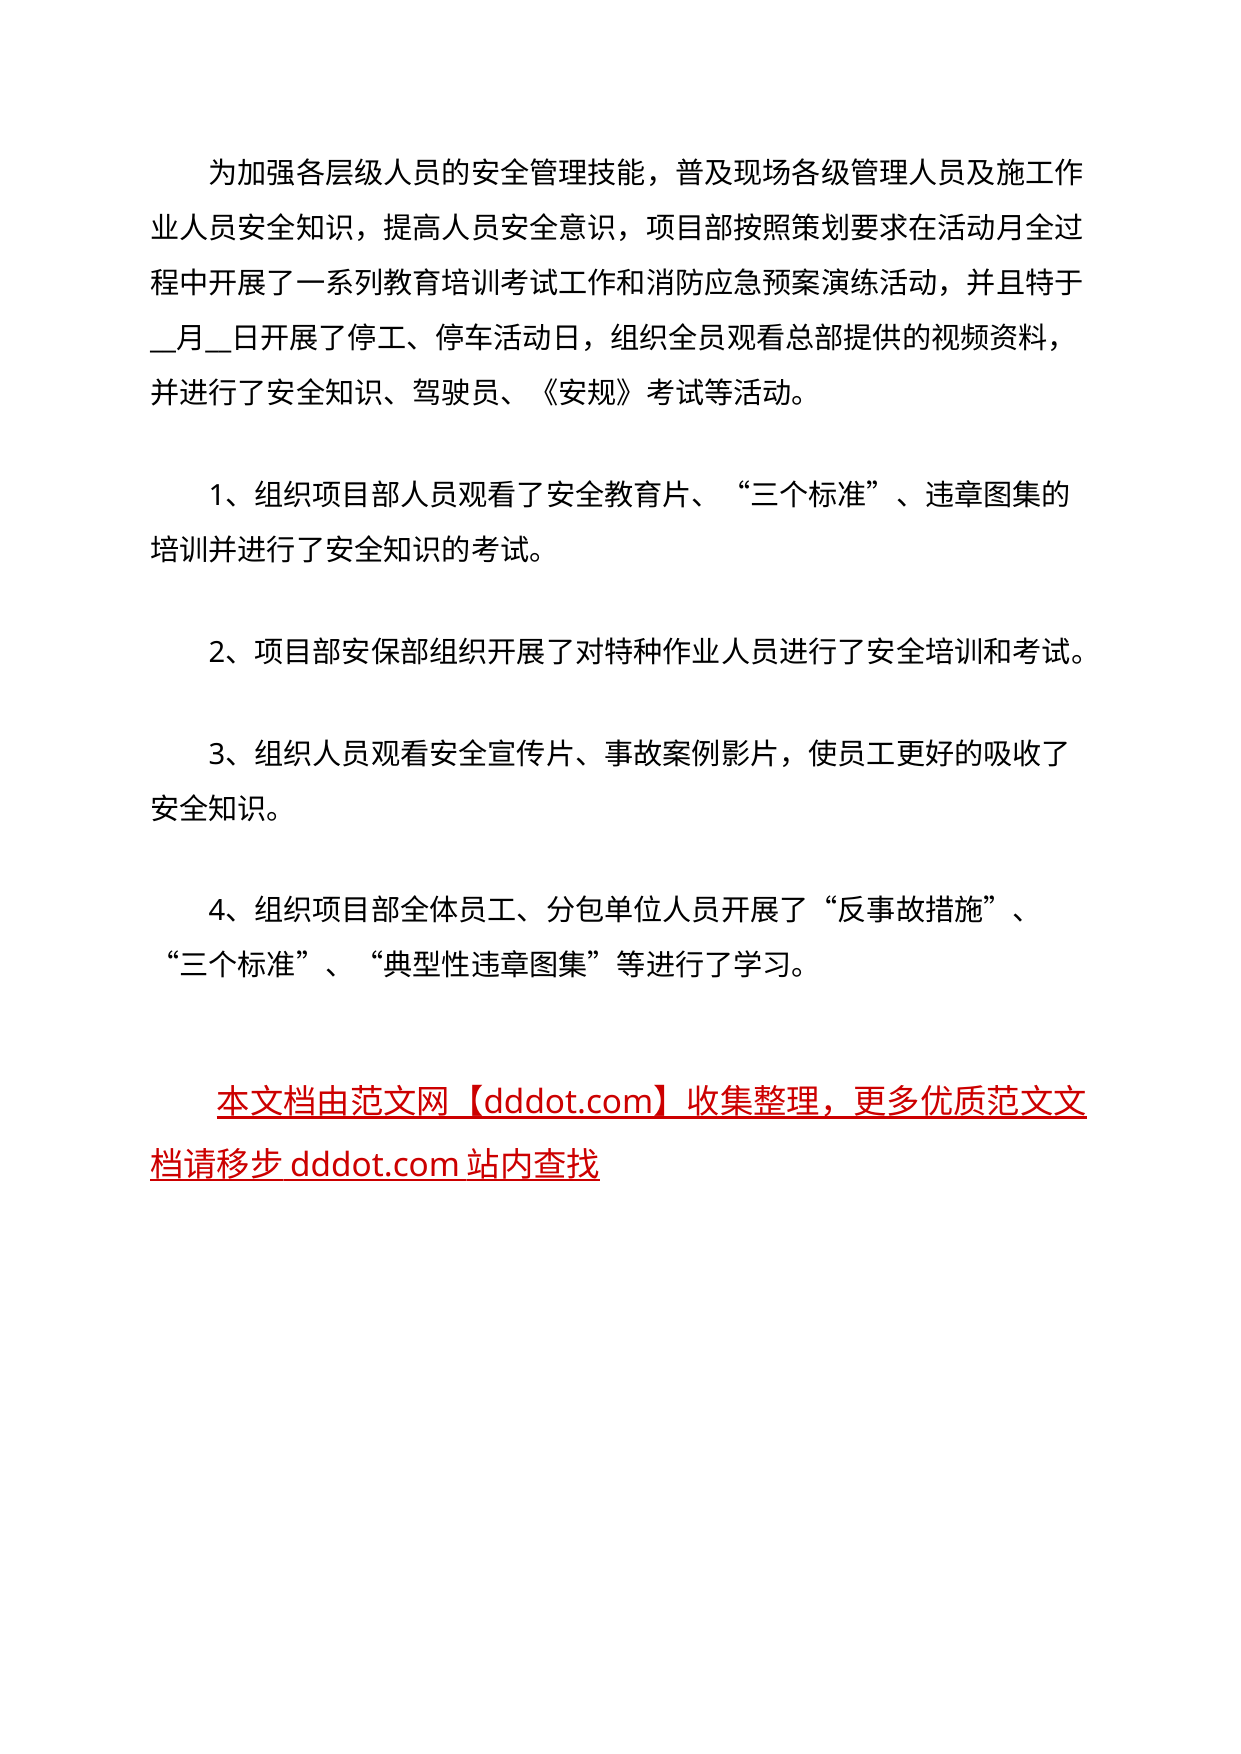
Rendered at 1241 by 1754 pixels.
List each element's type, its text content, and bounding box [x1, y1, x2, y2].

text 2、项目部安保部组织开展了对特种作业人员进行了安全培训和考试。 [150, 628, 1090, 671]
text 4、组织项目部全体员工、分包单位人员开展了“反事故措施”、“三个标准”、“典型性违章图集”等进行了学习。 [150, 887, 1090, 984]
text 为加强各层级人员的安全管理技能，普及现场各级管理人员及施工作业人员安全知识，提高人员安全意识，项目部按照策划要求在活动月全过程中开展了一系列教育培训考试工作和消防应急预案演练活动，并且特于__月__日开展了停工、停车活动日，组织全员观看总部提供的视频资料，并进行了安全知识、驾驶员、《安规》考试等活动。 [150, 150, 1090, 412]
text 本文档由范文网【dddot.com】收集整理，更多优质范文文档请移步dddot.com站内查找 [150, 1075, 1090, 1186]
text 1、组织项目部人员观看了安全教育片、“三个标准”、违章图集的培训并进行了安全知识的考试。 [150, 471, 1090, 569]
text 3、组织人员观看安全宣传片、事故案例影片，使员工更好的吸收了安全知识。 [150, 730, 1090, 827]
